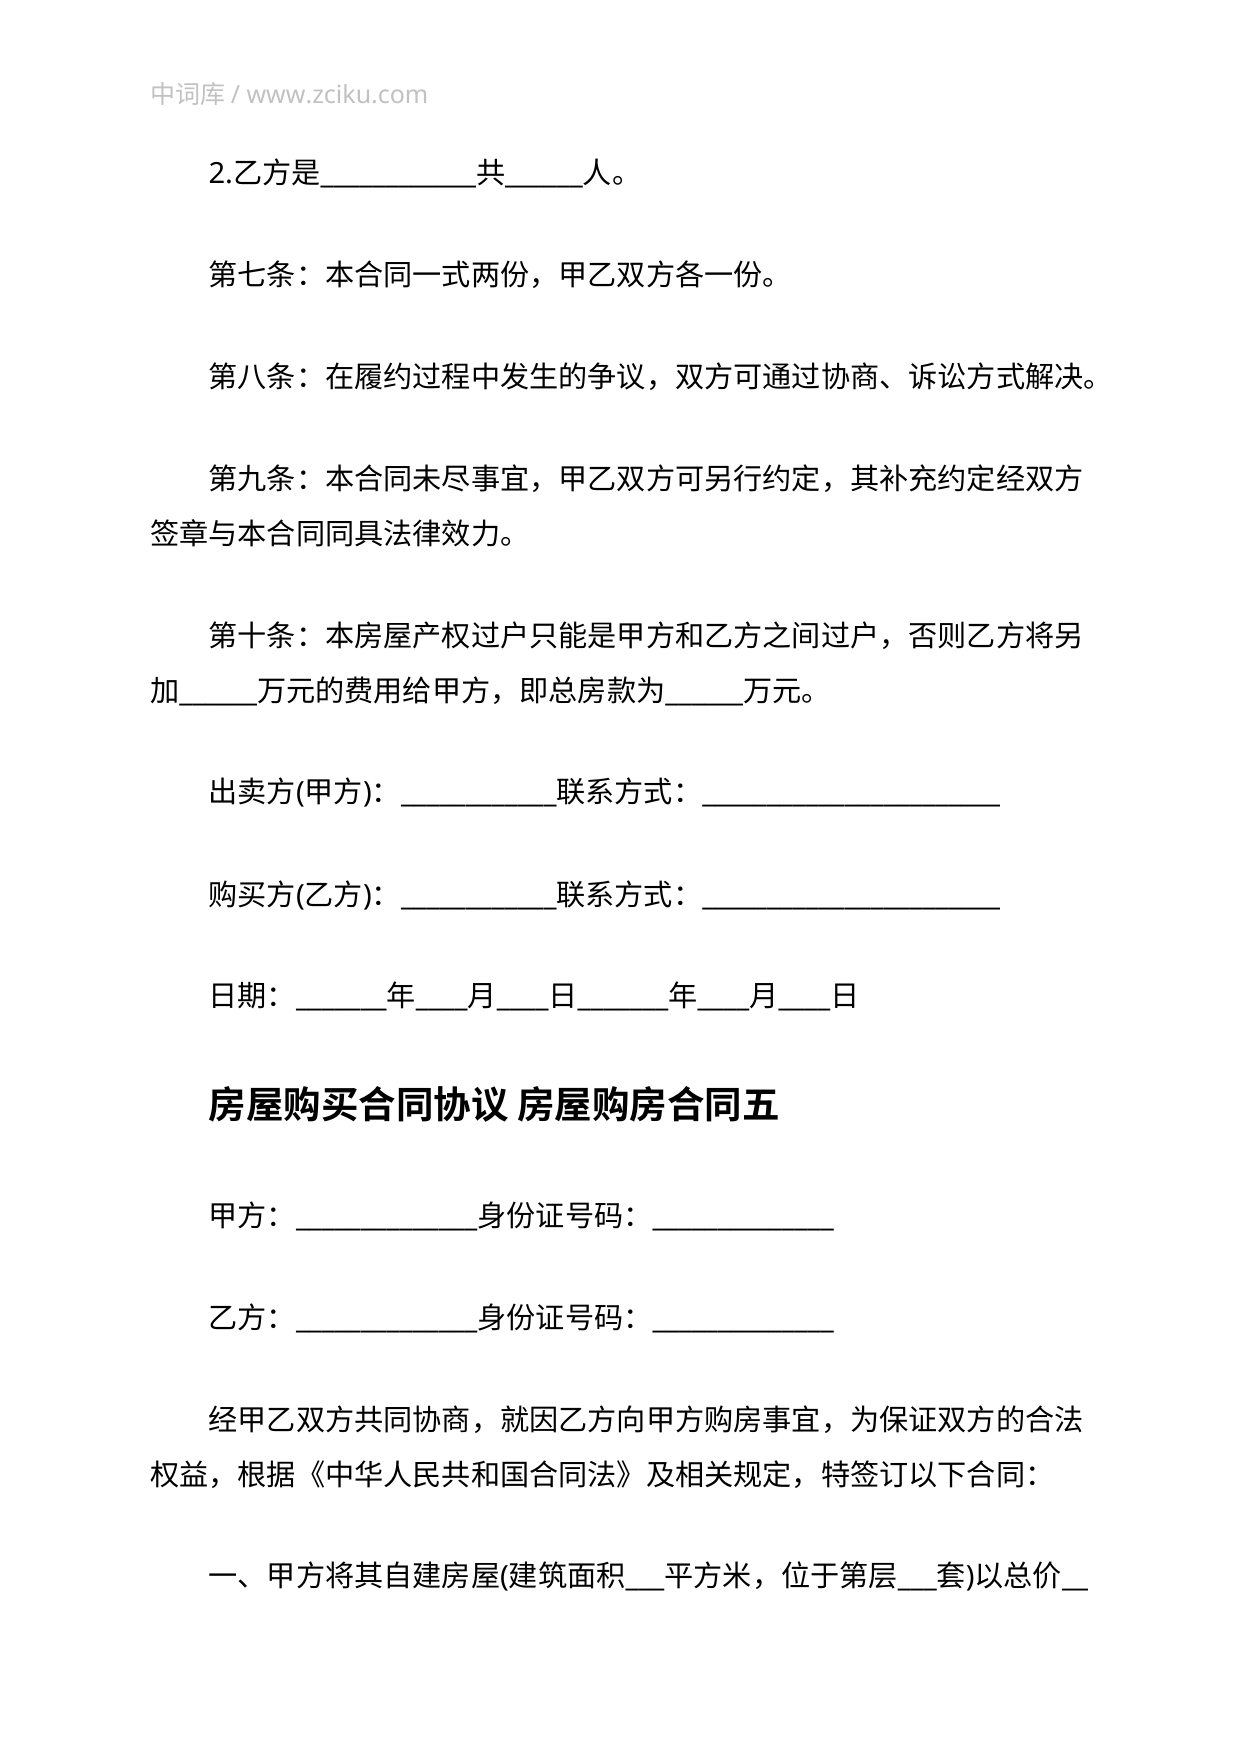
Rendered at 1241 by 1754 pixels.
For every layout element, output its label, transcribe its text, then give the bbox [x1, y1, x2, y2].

text 第九条：本合同未尽事宜，甲乙双方可另行约定，其补充约定经双方签章与本合同同具法律效力。 [150, 456, 1090, 553]
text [150, 1553, 1090, 1595]
text 日期：_______年____月____日_______年____月____日 [150, 973, 1090, 1015]
text 甲方：______________身份证号码：______________ [150, 1192, 1090, 1235]
text 乙方：______________身份证号码：______________ [150, 1294, 1090, 1337]
text 第七条：本合同一式两份，甲乙双方各一份。 [150, 252, 1090, 294]
text 经甲乙双方共同协商，就因乙方向甲方购房事宜，为保证双方的合法权益，根据《中华人民共和国合同法》及相关规定，特签订以下合同： [150, 1396, 1090, 1493]
text 出卖方(甲方)：____________联系方式：_______________________ [150, 769, 1090, 811]
text 第八条：在履约过程中发生的争议，双方可通过协商、诉讼方式解决。 [150, 354, 1090, 396]
text 第十条：本房屋产权过户只能是甲方和乙方之间过户，否则乙方将另加______万元的费用给甲方，即总房款为______万元。 [150, 612, 1090, 709]
text 2.乙方是____________共______人。 [150, 150, 1090, 192]
text 购买方(乙方)：____________联系方式：_______________________ [150, 871, 1090, 913]
text 房屋购买合同协议 房屋购房合同五 [150, 1075, 1090, 1129]
